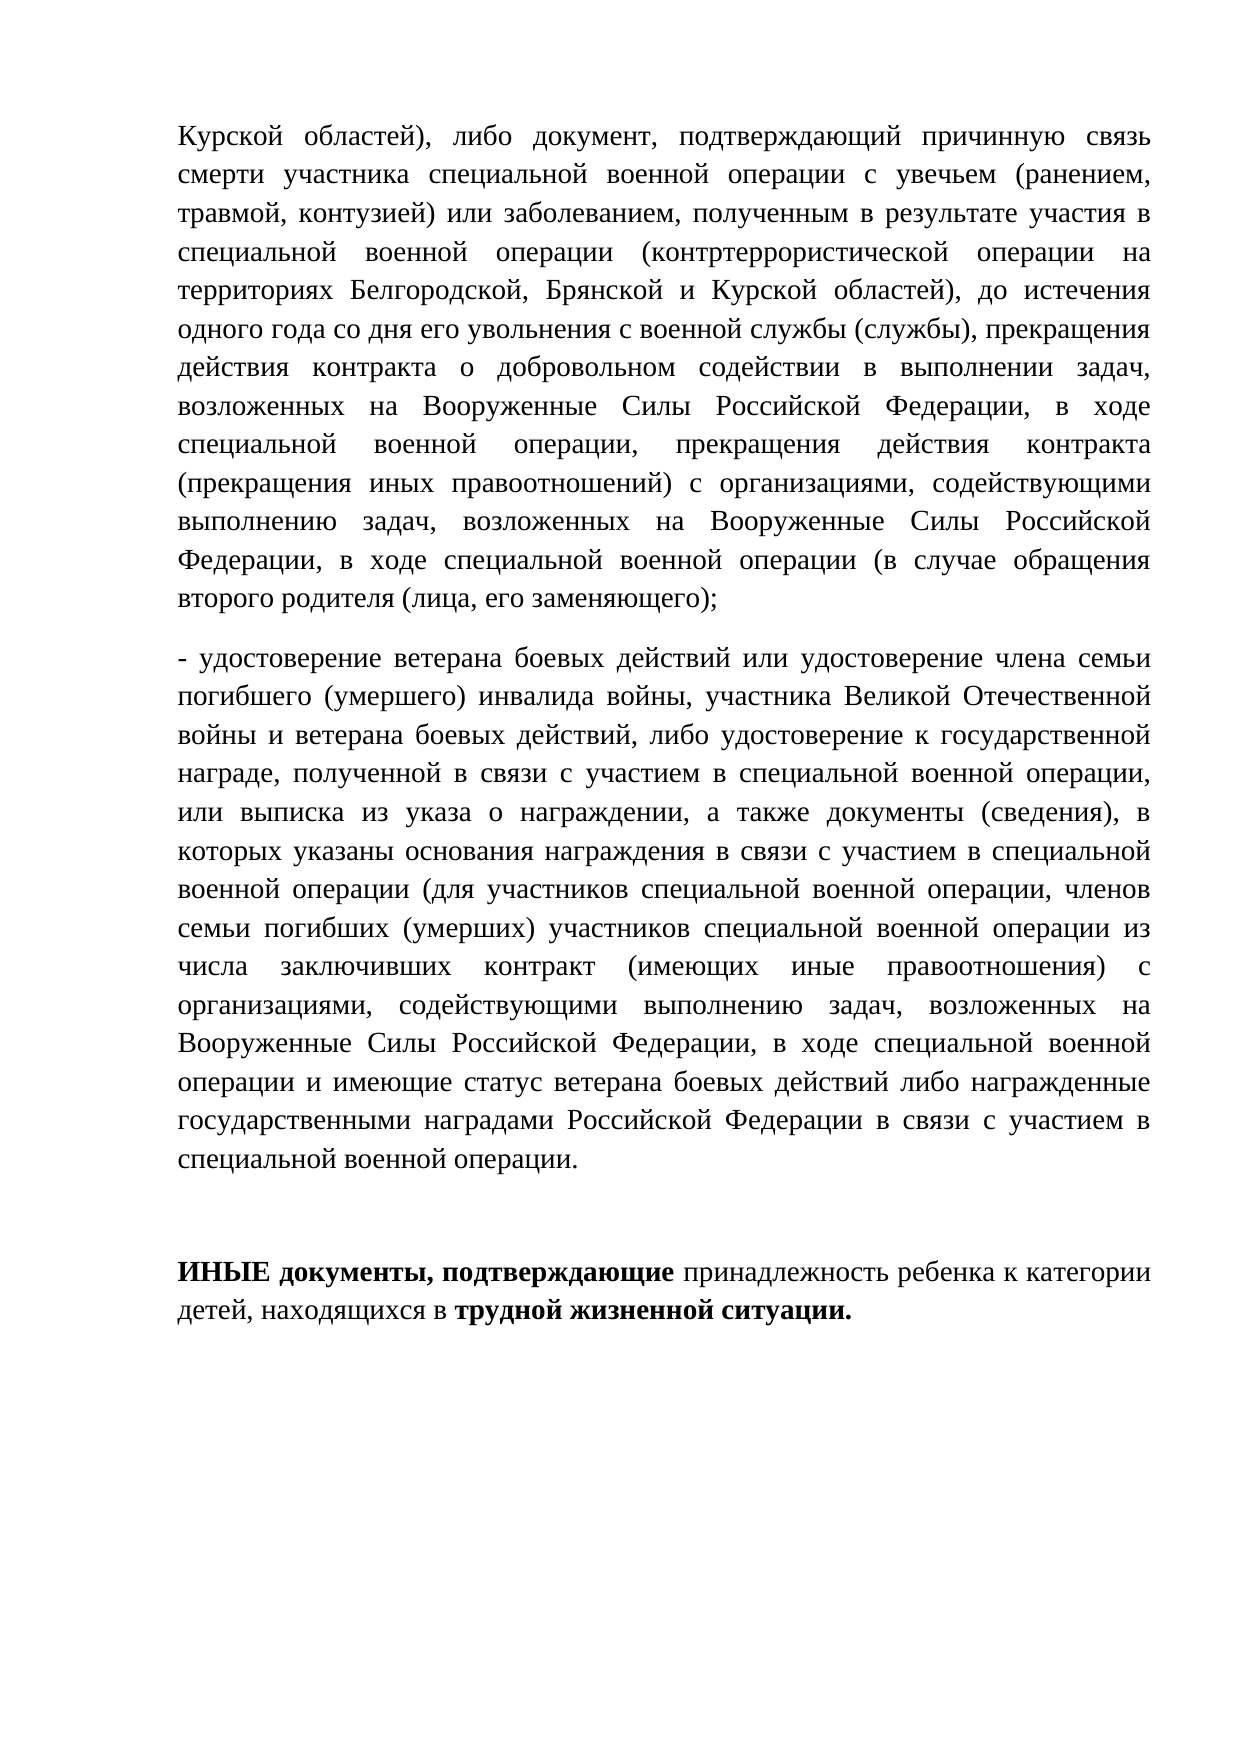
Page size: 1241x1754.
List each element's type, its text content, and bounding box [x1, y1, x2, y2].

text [177, 118, 1152, 614]
text - удостоверение ветерана боевых действий или удостоверение члена семьи погибшего (умершего) инвалида войны, участника Великой Отечественной войны и ветерана боевых действий, либо удостоверение к государственной награде, полученной в связи с участием в специальной военной операции, или выписка из указа о награждении, а также документы (сведения), в которых указаны основания награждения в связи с участием в специальной военной операции (для участников специальной военной операции, членов семьи погибших (умерших) участников специальной военной операции из числа заключивших контракт (имеющих иные правоотношения) с организациями, содействующими выполнению задач, возложенных на Вооруженные Силы Российской Федерации, в ходе специальной военной операции и имеющие статус ветерана боевых действий либо награжденные государственными наградами Российской Федерации в связи с участием в специальной военной операции. [177, 640, 1152, 1174]
text ИНЫЕ документы, подтверждающие принадлежность ребенка к категории детей, находящихся в трудной жизненной ситуации. [177, 1254, 1152, 1326]
